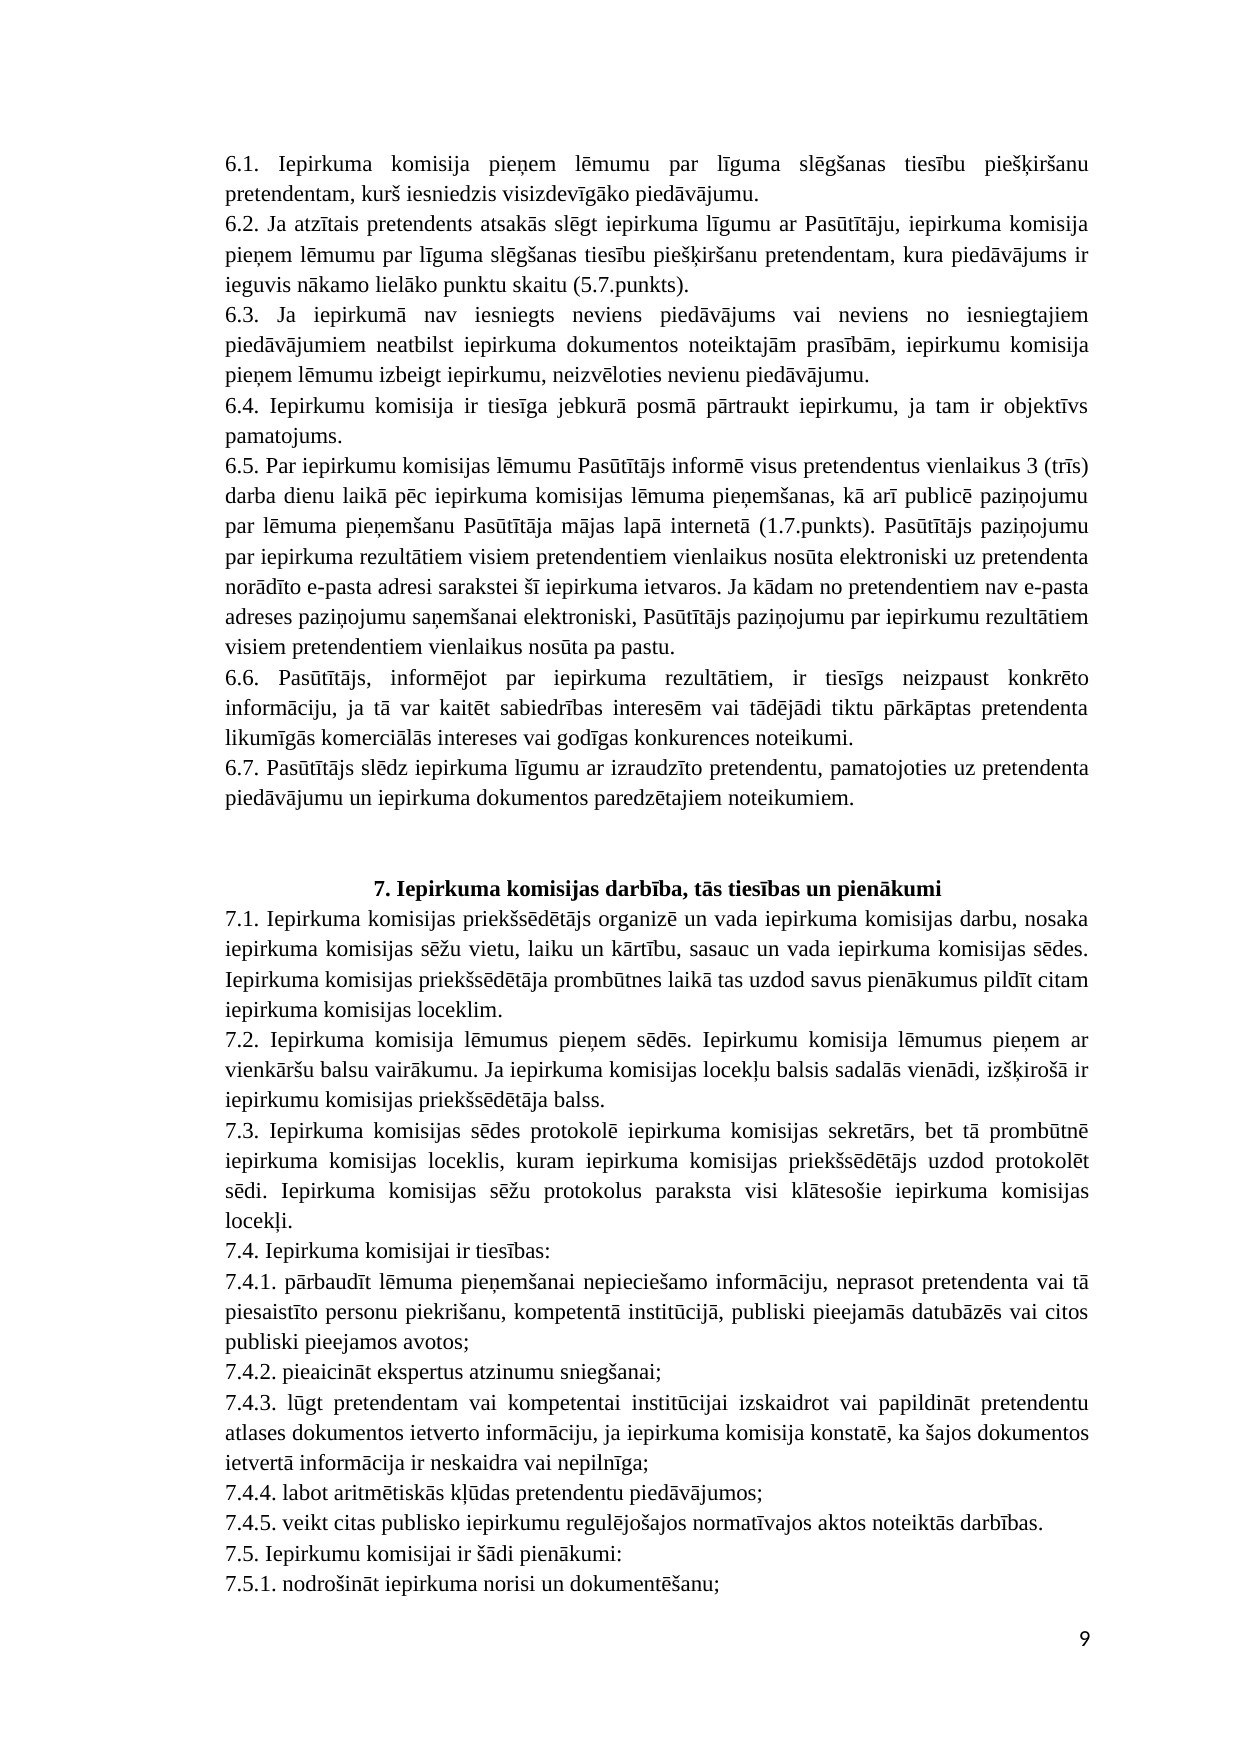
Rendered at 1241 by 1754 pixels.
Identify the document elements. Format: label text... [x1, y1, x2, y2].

list 7.4.4. labot aritmētiskās kļūdas pretendentu piedāvājumos; [225, 1479, 1090, 1506]
list 6.2. Ja atzītais pretendents atsakās slēgt iepirkuma līgumu ar Pasūtītāju, iepirkuma komisija pieņem lēmumu par līguma slēgšanas tiesību piešķiršanu pretendentam, kura piedāvājums ir ieguvis nākamo lielāko punktu skaitu (5.7.punkts). [225, 210, 1090, 297]
list 7.4.5. veikt citas publisko iepirkumu regulējošajos normatīvajos aktos noteiktās darbības. [225, 1509, 1090, 1536]
list 7.1. Iepirkuma komisijas priekšsēdētājs organizē un vada iepirkuma komisijas darbu, nosaka iepirkuma komisijas sēžu vietu, laiku un kārtību, sasauc un vada iepirkuma komisijas sēdes. Iepirkuma komisijas priekšsēdētāja prombūtnes laikā tas uzdod savus pienākumus pildīt citam iepirkuma komisijas loceklim. [225, 905, 1090, 1022]
list 7.4. Iepirkuma komisijai ir tiesības: [225, 1237, 1090, 1264]
list 7.4.1. pārbaudīt lēmuma pieņemšanai nepieciešamo informāciju, neprasot pretendenta vai tā piesaistīto personu piekrišanu, kompetentā institūcijā, publiski pieejamās datubāzēs vai citos publiski pieejamos avotos; [225, 1268, 1090, 1354]
list 6.5. Par iepirkumu komisijas lēmumu Pasūtītājs informē visus pretendentus vienlaikus 3 (trīs) darba dienu laikā pēc iepirkuma komisijas lēmuma pieņemšanas, kā arī publicē paziņojumu par lēmuma pieņemšanu Pasūtītāja mājas lapā internetā (1.7.punkts). Pasūtītājs paziņojumu par iepirkuma rezultātiem visiem pretendentiem vienlaikus nosūta elektroniski uz pretendenta norādīto e-pasta adresi sarakstei šī iepirkuma ietvaros. Ja kādam no pretendentiem nav e-pasta adreses paziņojumu saņemšanai elektroniski, Pasūtītājs paziņojumu par iepirkumu rezultātiem visiem pretendentiem vienlaikus nosūta pa pastu. [225, 452, 1090, 660]
list 7.4.3. lūgt pretendentam vai kompetentai institūcijai izskaidrot vai papildināt pretendentu atlases dokumentos ietverto informāciju, ja iepirkuma komisija konstatē, ka šajos dokumentos ietvertā informācija ir neskaidra vai nepilnīga; [225, 1388, 1090, 1475]
list 7.4.2. pieaicināt ekspertus atzinumu sniegšanai; [225, 1358, 1090, 1385]
list 6.1. Iepirkuma komisija pieņem lēmumu par līguma slēgšanas tiesību piešķiršanu pretendentam, kurš iesniedzis visizdevīgāko piedāvājumu. [225, 150, 1090, 207]
list 7. Iepirkuma komisijas darbība, tās tiesības un pienākumi [225, 875, 1090, 901]
list 6.7. Pasūtītājs slēdz iepirkuma līgumu ar izraudzīto pretendentu, pamatojoties uz pretendenta piedāvājumu un iepirkuma dokumentos paredzētajiem noteikumiem. [225, 754, 1090, 811]
list 6.6. Pasūtītājs, informējot par iepirkuma rezultātiem, ir tiesīgs neizpaust konkrēto informāciju, ja tā var kaitēt sabiedrības interesēm vai tādējādi tiktu pārkāptas pretendenta likumīgās komerciālās intereses vai godīgas konkurences noteikumi. [225, 663, 1090, 750]
list 7.5.1. nodrošināt iepirkuma norisi un dokumentēšanu; [225, 1570, 1090, 1596]
list 6.4. Iepirkumu komisija ir tiesīga jebkurā posmā pārtraukt iepirkumu, ja tam ir objektīvs pamatojums. [225, 392, 1090, 448]
list 6.3. Ja iepirkumā nav iesniegts neviens piedāvājums vai neviens no iesniegtajiem piedāvājumiem neatbilst iepirkuma dokumentos noteiktajām prasībām, iepirkumu komisija pieņem lēmumu izbeigt iepirkumu, neizvēloties nevienu piedāvājumu. [225, 301, 1090, 388]
list 7.5. Iepirkumu komisijai ir šādi pienākumi: [225, 1539, 1090, 1566]
list 7.3. Iepirkuma komisijas sēdes protokolē iepirkuma komisijas sekretārs, bet tā prombūtnē iepirkuma komisijas loceklis, kuram iepirkuma komisijas priekšsēdētājs uzdod protokolēt sēdi. Iepirkuma komisijas sēžu protokolus paraksta visi klātesošie iepirkuma komisijas locekļi. [225, 1117, 1090, 1234]
list 7.2. Iepirkuma komisija lēmumus pieņem sēdēs. Iepirkumu komisija lēmumus pieņem ar vienkāršu balsu vairākumu. Ja iepirkuma komisijas locekļu balsis sadalās vienādi, izšķirošā ir iepirkumu komisijas priekšsēdētāja balss. [225, 1026, 1090, 1113]
